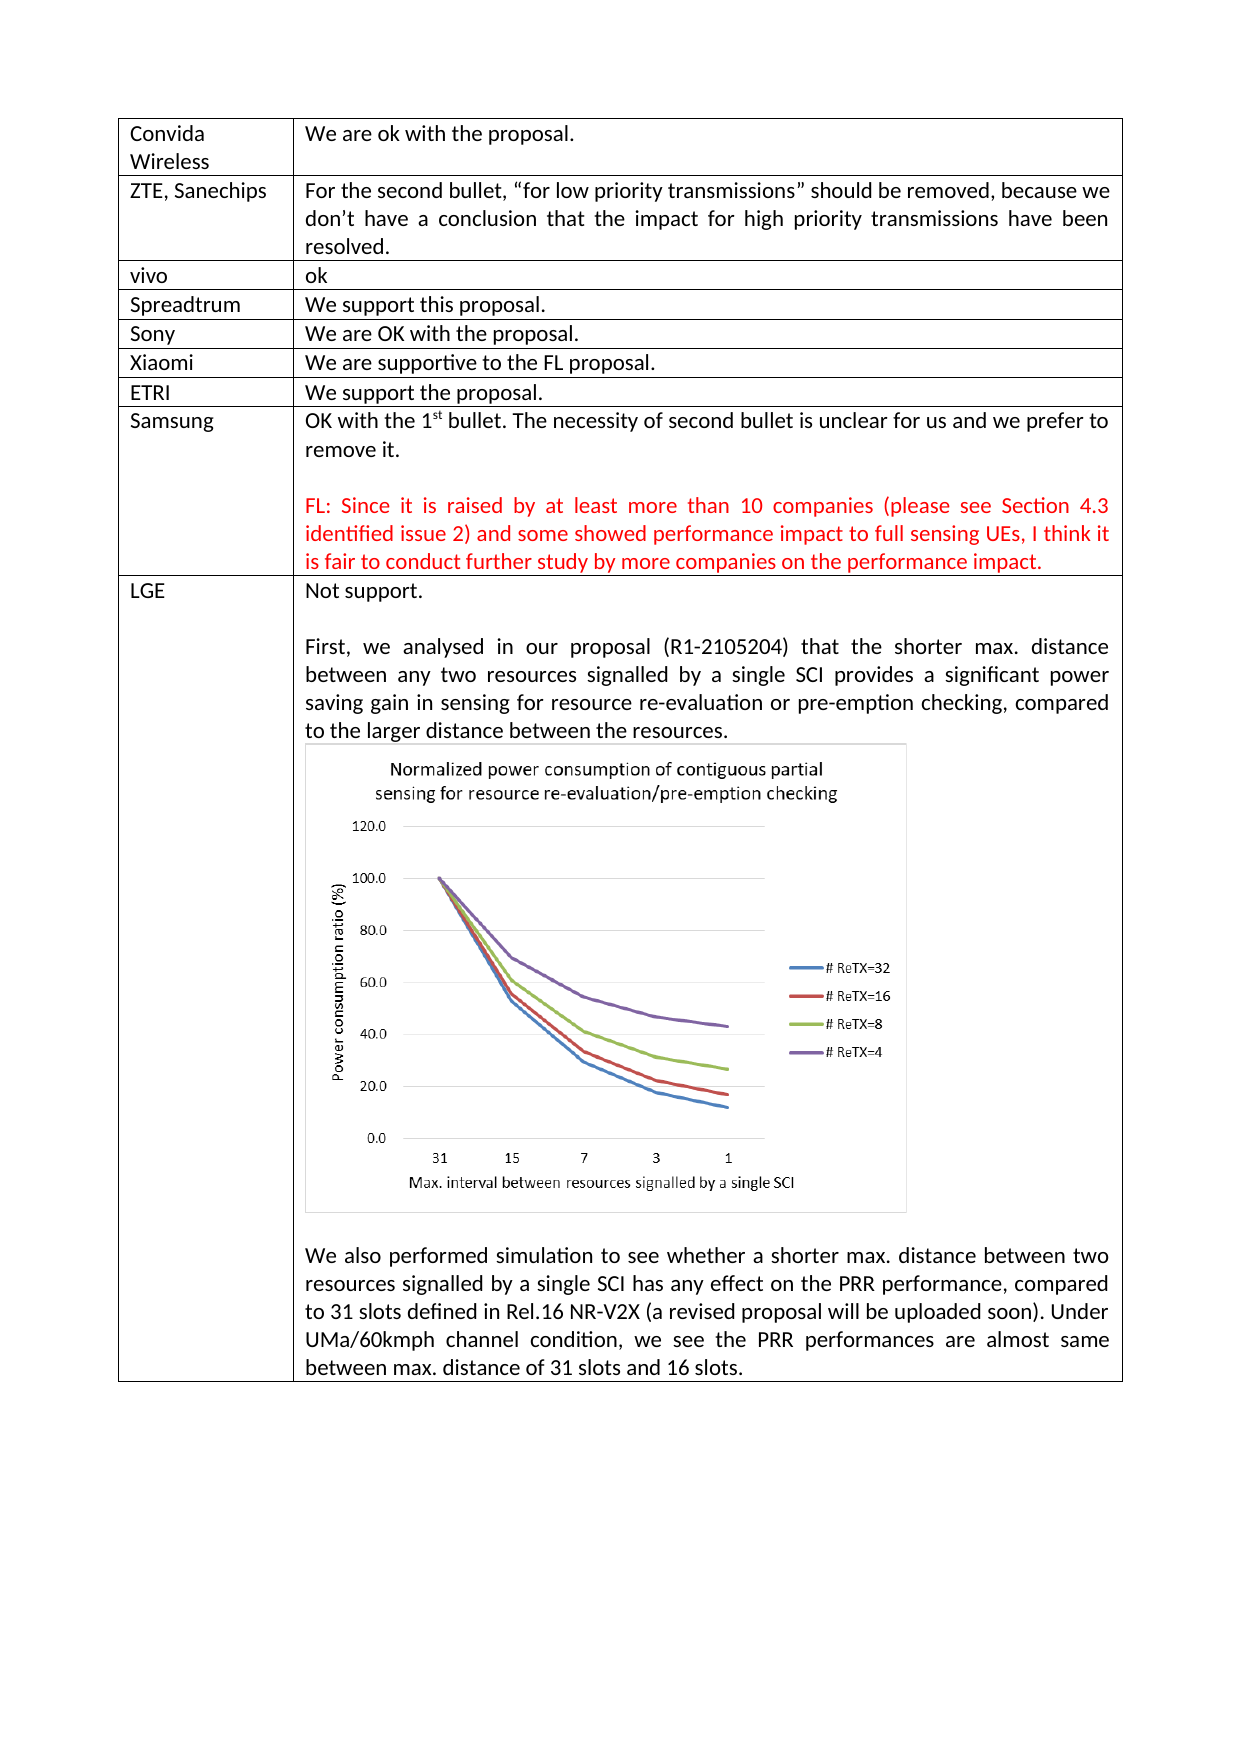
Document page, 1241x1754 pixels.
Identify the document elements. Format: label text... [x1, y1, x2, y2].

table_cell vivo [119, 261, 293, 289]
table_cell Convida Wireless [119, 119, 293, 175]
table_cell OK with the 1st bullet. The necessity of second bullet is unclear for us and we prefer to remove it. FL: Since it is raised by at least more than 10 companies (please see Section 4.3 identified issue 2) and some showed performance impact to full sensing UEs, I think it is fair to conduct further study by more companies on the performance impact. [294, 407, 1122, 575]
table_cell LGE [119, 576, 293, 1381]
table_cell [294, 576, 1122, 1381]
table_cell We are supportive to the FL proposal. [294, 349, 1122, 377]
table_cell We support the proposal. [294, 378, 1122, 406]
table_cell Xiaomi [119, 349, 293, 377]
table_cell We are ok with the proposal. [294, 119, 1122, 175]
table_cell ok [294, 261, 1122, 289]
table_cell ZTE, Sanechips [119, 176, 293, 260]
picture [305, 743, 907, 1213]
table_cell Spreadtrum [119, 290, 293, 318]
table_cell Sony [119, 320, 293, 347]
table_cell ETRI [119, 378, 293, 406]
table_cell We support this proposal. [294, 290, 1122, 318]
table_cell We are OK with the proposal. [294, 320, 1122, 347]
table_cell For the second bullet, “for low priority transmissions” should be removed, because we don’t have a conclusion that the impact for high priority transmissions have been resolved. [294, 176, 1122, 260]
table_cell Samsung [119, 407, 293, 575]
